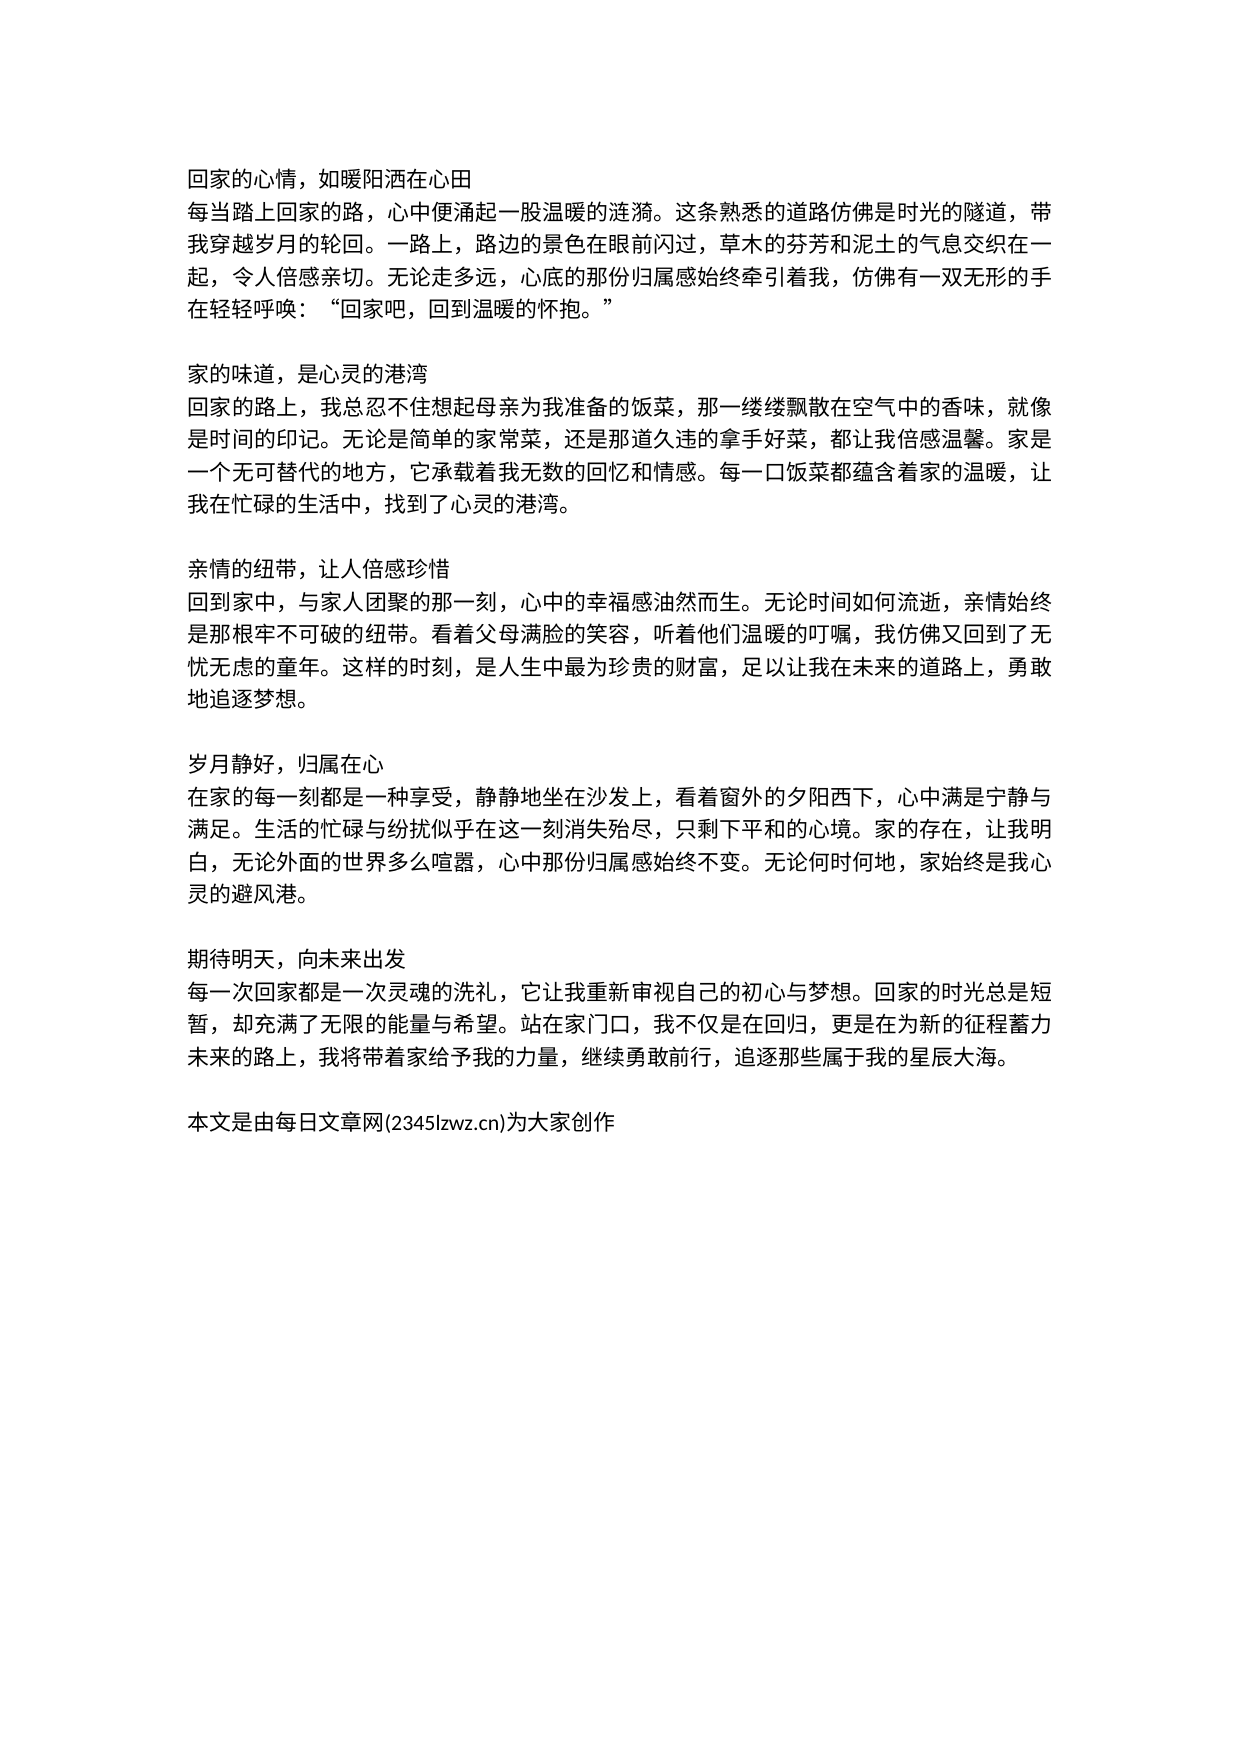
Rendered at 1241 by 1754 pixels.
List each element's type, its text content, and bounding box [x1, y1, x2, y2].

text 在家的每一刻都是一种享受，静静地坐在沙发上，看着窗外的夕阳西下，心中满是宁静与满足。生活的忙碌与纷扰似乎在这一刻消失殆尽，只剩下平和的心境。家的存在，让我明白，无论外面的世界多么喧嚣，心中那份归属感始终不变。无论何时何地，家始终是我心灵的避风港。 [187, 779, 1053, 909]
text 每一次回家都是一次灵魂的洗礼，它让我重新审视自己的初心与梦想。回家的时光总是短暂，却充满了无限的能量与希望。站在家门口，我不仅是在回归，更是在为新的征程蓄力。未来的路上，我将带着家给予我的力量，继续勇敢前行，追逐那些属于我的星辰大海。 [187, 974, 1053, 1072]
text 本文是由每日文章网(2345lzwz.cn)为大家创作 [187, 1104, 1053, 1137]
text 岁月静好，归属在心 [187, 747, 1053, 779]
text 回家的心情，如暖阳洒在心田 [187, 162, 1053, 194]
text 期待明天，向未来出发 [187, 942, 1053, 974]
text 亲情的纽带，让人倍感珍惜 [187, 552, 1053, 584]
text 回到家中，与家人团聚的那一刻，心中的幸福感油然而生。无论时间如何流逝，亲情始终是那根牢不可破的纽带。看着父母满脸的笑容，听着他们温暖的叮嘱，我仿佛又回到了无忧无虑的童年。这样的时刻，是人生中最为珍贵的财富，足以让我在未来的道路上，勇敢地追逐梦想。 [187, 584, 1053, 714]
text 每当踏上回家的路，心中便涌起一股温暖的涟漪。这条熟悉的道路仿佛是时光的隧道，带我穿越岁月的轮回。一路上，路边的景色在眼前闪过，草木的芬芳和泥土的气息交织在一起，令人倍感亲切。无论走多远，心底的那份归属感始终牵引着我，仿佛有一双无形的手在轻轻呼唤：“回家吧，回到温暖的怀抱。” [187, 194, 1053, 324]
text 家的味道，是心灵的港湾 [187, 357, 1053, 389]
text 回家的路上，我总忍不住想起母亲为我准备的饭菜，那一缕缕飘散在空气中的香味，就像是时间的印记。无论是简单的家常菜，还是那道久违的拿手好菜，都让我倍感温馨。家是一个无可替代的地方，它承载着我无数的回忆和情感。每一口饭菜都蕴含着家的温暖，让我在忙碌的生活中，找到了心灵的港湾。 [187, 389, 1053, 519]
